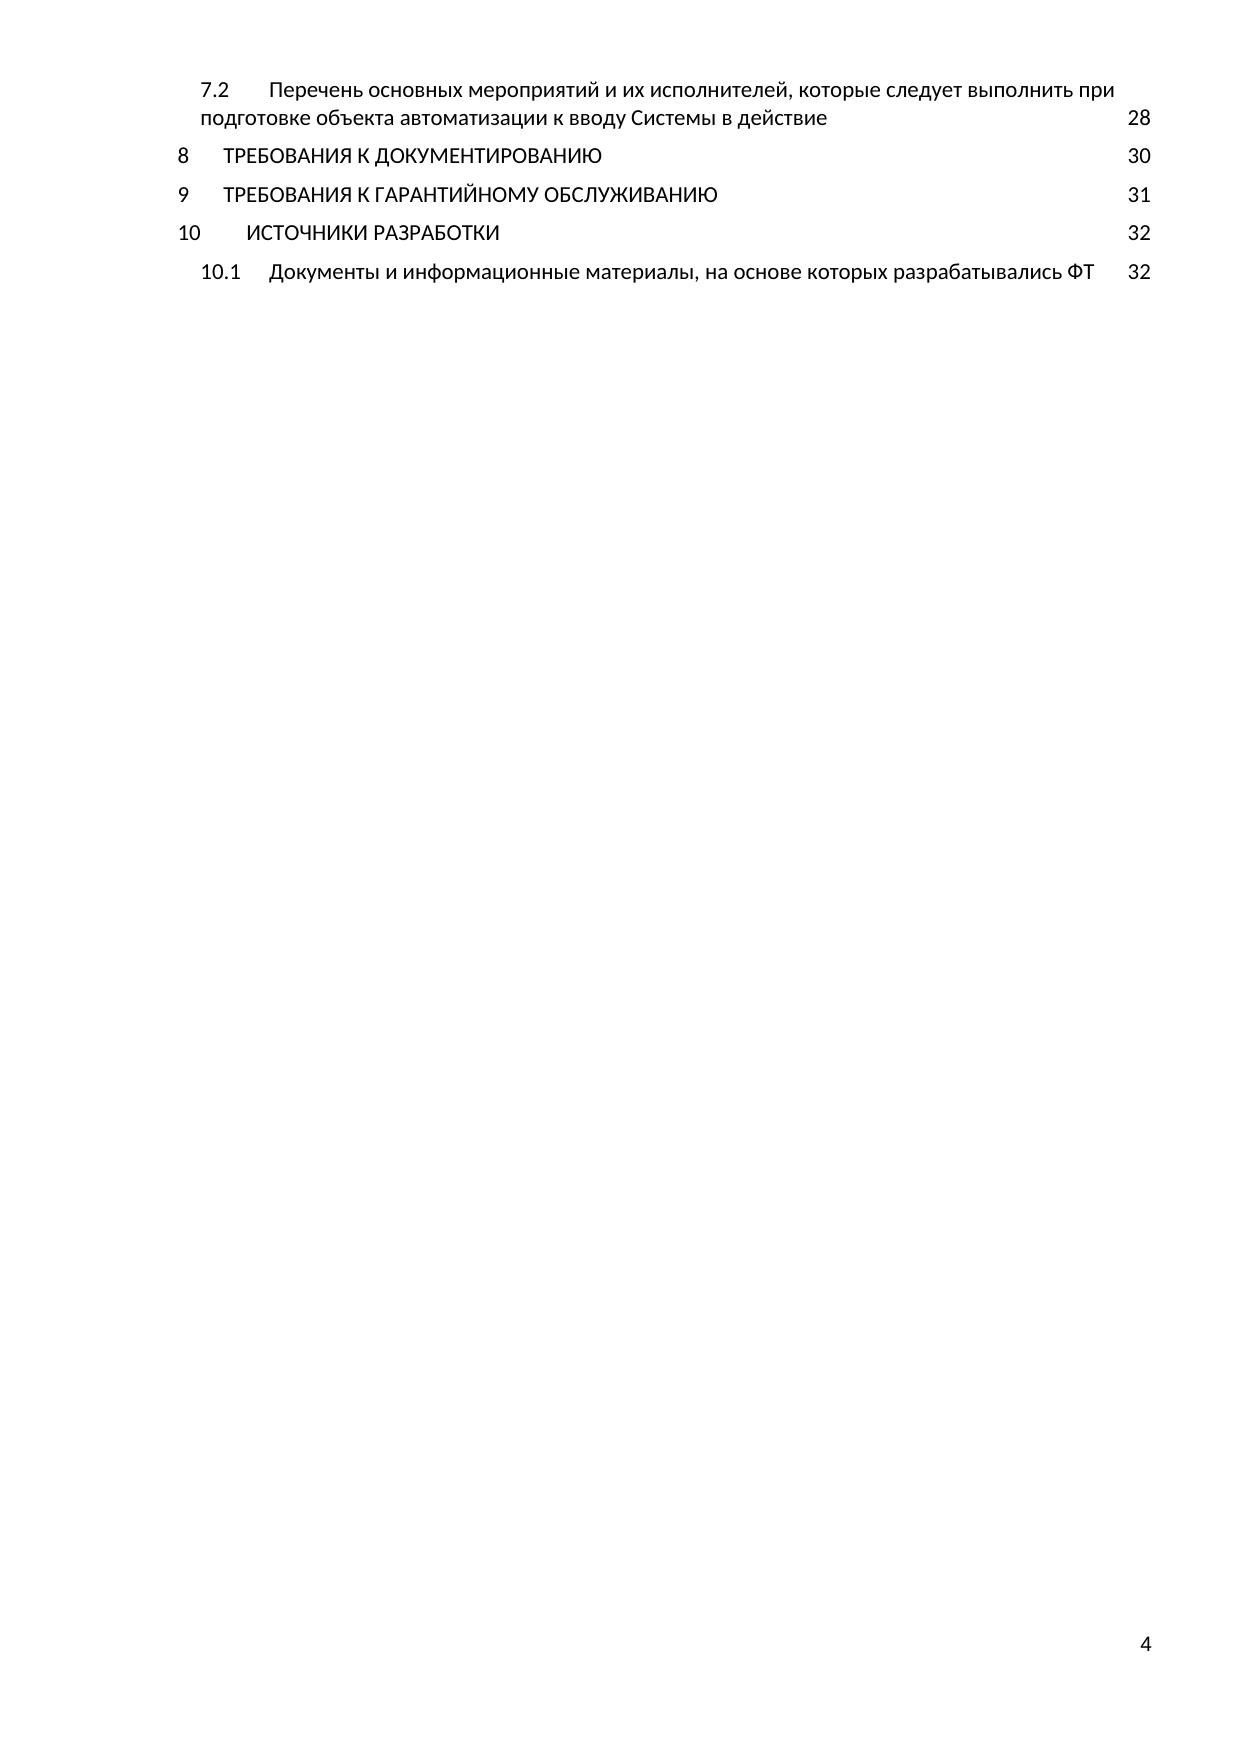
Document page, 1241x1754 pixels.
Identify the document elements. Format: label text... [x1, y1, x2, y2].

text 9 ТРЕБОВАНИЯ К ГАРАНТИЙНОМУ ОБСЛУЖИВАНИЮ 31 [177, 180, 1152, 208]
text 8 ТРЕБОВАНИЯ К ДОКУМЕНТИРОВАНИЮ 30 [177, 141, 1152, 169]
text 7.2 Перечень основных мероприятий и их исполнителей, которые следует выполнить при подготовке объекта автоматизации к вводу Системы в действие 28 [200, 75, 1152, 131]
text 10 ИСТОЧНИКИ РАЗРАБОТКИ 32 [177, 218, 1152, 246]
text 10.1 Документы и информационные материалы, на основе которых разрабатывались ФТ 32 [200, 257, 1152, 285]
